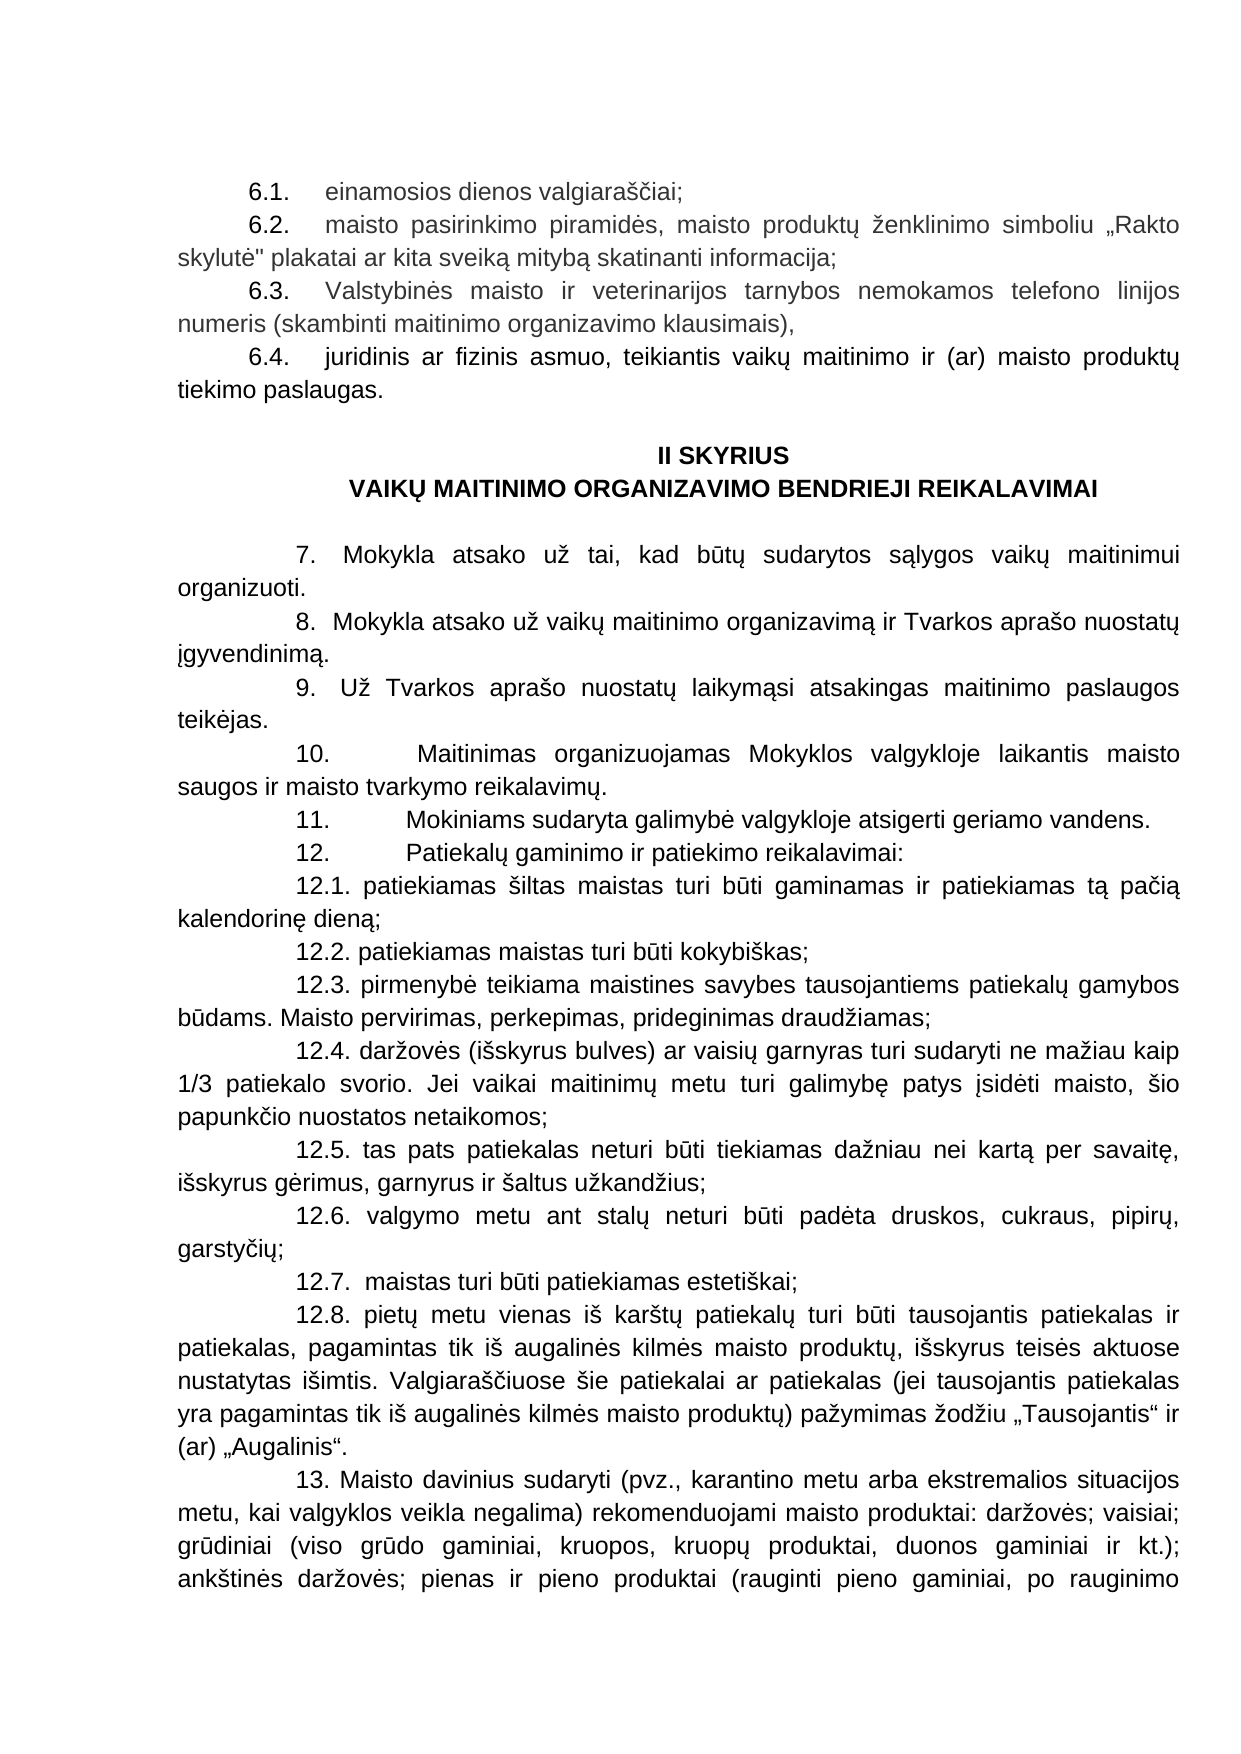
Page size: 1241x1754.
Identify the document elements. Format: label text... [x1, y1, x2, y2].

list Mokiniams sudaryta galimybė valgykloje atsigerti geriamo vandens. [177, 804, 1181, 833]
text II SKYRIUS [177, 441, 1181, 470]
list Valstybinės maisto ir veterinarijos tarnybos nemokamos telefono linijos numeris (skambinti maitinimo organizavimo klausimais), [177, 276, 1181, 338]
list 12.4. daržovės (išskyrus bulves) ar vaisių garnyras turi sudaryti ne mažiau kaip 1/3 patiekalo svorio. Jei vaikai maitinimų metu turi galimybę patys įsidėti maisto, šio papunkčio nuostatos netaikomos; [177, 1036, 1181, 1131]
list 12.7. maistas turi būti patiekiamas estetiškai; [177, 1267, 1181, 1296]
list 12.5. tas pats patiekalas neturi būti tiekiamas dažniau nei kartą per savaitę, išskyrus gėrimus, garnyrus ir šaltus užkandžius; [177, 1135, 1181, 1197]
list Maitinimas organizuojamas Mokyklos valgykloje laikantis maisto saugos ir maisto tvarkymo reikalavimų. [177, 738, 1181, 800]
list Už Tvarkos aprašo nuostatų laikymąsi atsakingas maitinimo paslaugos teikėjas. [177, 672, 1181, 734]
list 12.1. patiekiamas šiltas maistas turi būti gaminamas ir patiekiamas tą pačią kalendorinę dieną; [177, 871, 1181, 932]
list 12.8. pietų metu vienas iš karštų patiekalų turi būti tausojantis patiekalas ir patiekalas, pagamintas tik iš augalinės kilmės maisto produktų, išskyrus teisės aktuose nustatytas išimtis. Valgiaraščiuose šie patiekalai ar patiekalas (jei tausojantis patiekalas yra pagamintas tik iš augalinės kilmės maisto produktų) pažymimas žodžiu „Tausojantis“ ir (ar) „Augalinis“. [177, 1300, 1181, 1461]
list Mokykla atsako už tai, kad būtų sudarytos sąlygos vaikų maitinimui organizuoti. [177, 540, 1181, 602]
text VAIKŲ MAITINIMO ORGANIZAVIMO BENDRIEJI REIKALAVIMAI [177, 474, 1181, 503]
list 12.2. patiekiamas maistas turi būti kokybiškas; [177, 937, 1181, 965]
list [177, 1465, 1181, 1593]
list maisto pasirinkimo piramidės, maisto produktų ženklinimo simboliu „Rakto skylutė" plakatai ar kita sveiką mitybą skatinanti informacija; [177, 210, 1181, 272]
list Patiekalų gaminimo ir patiekimo reikalavimai: [177, 838, 1181, 866]
list juridinis ar fizinis asmuo, teikiantis vaikų maitinimo ir (ar) maisto produktų tiekimo paslaugas. [177, 342, 1181, 404]
list Mokykla atsako už vaikų maitinimo organizavimą ir Tvarkos aprašo nuostatų įgyvendinimą. [177, 606, 1181, 668]
list 12.3. pirmenybė teikiama maistines savybes tausojantiems patiekalų gamybos būdams. Maisto pervirimas, perkepimas, prideginimas draudžiamas; [177, 970, 1181, 1031]
list einamosios dienos valgiaraščiai; [177, 177, 1181, 206]
list 12.6. valgymo metu ant stalų neturi būti padėta druskos, cukraus, pipirų, garstyčių; [177, 1201, 1181, 1263]
